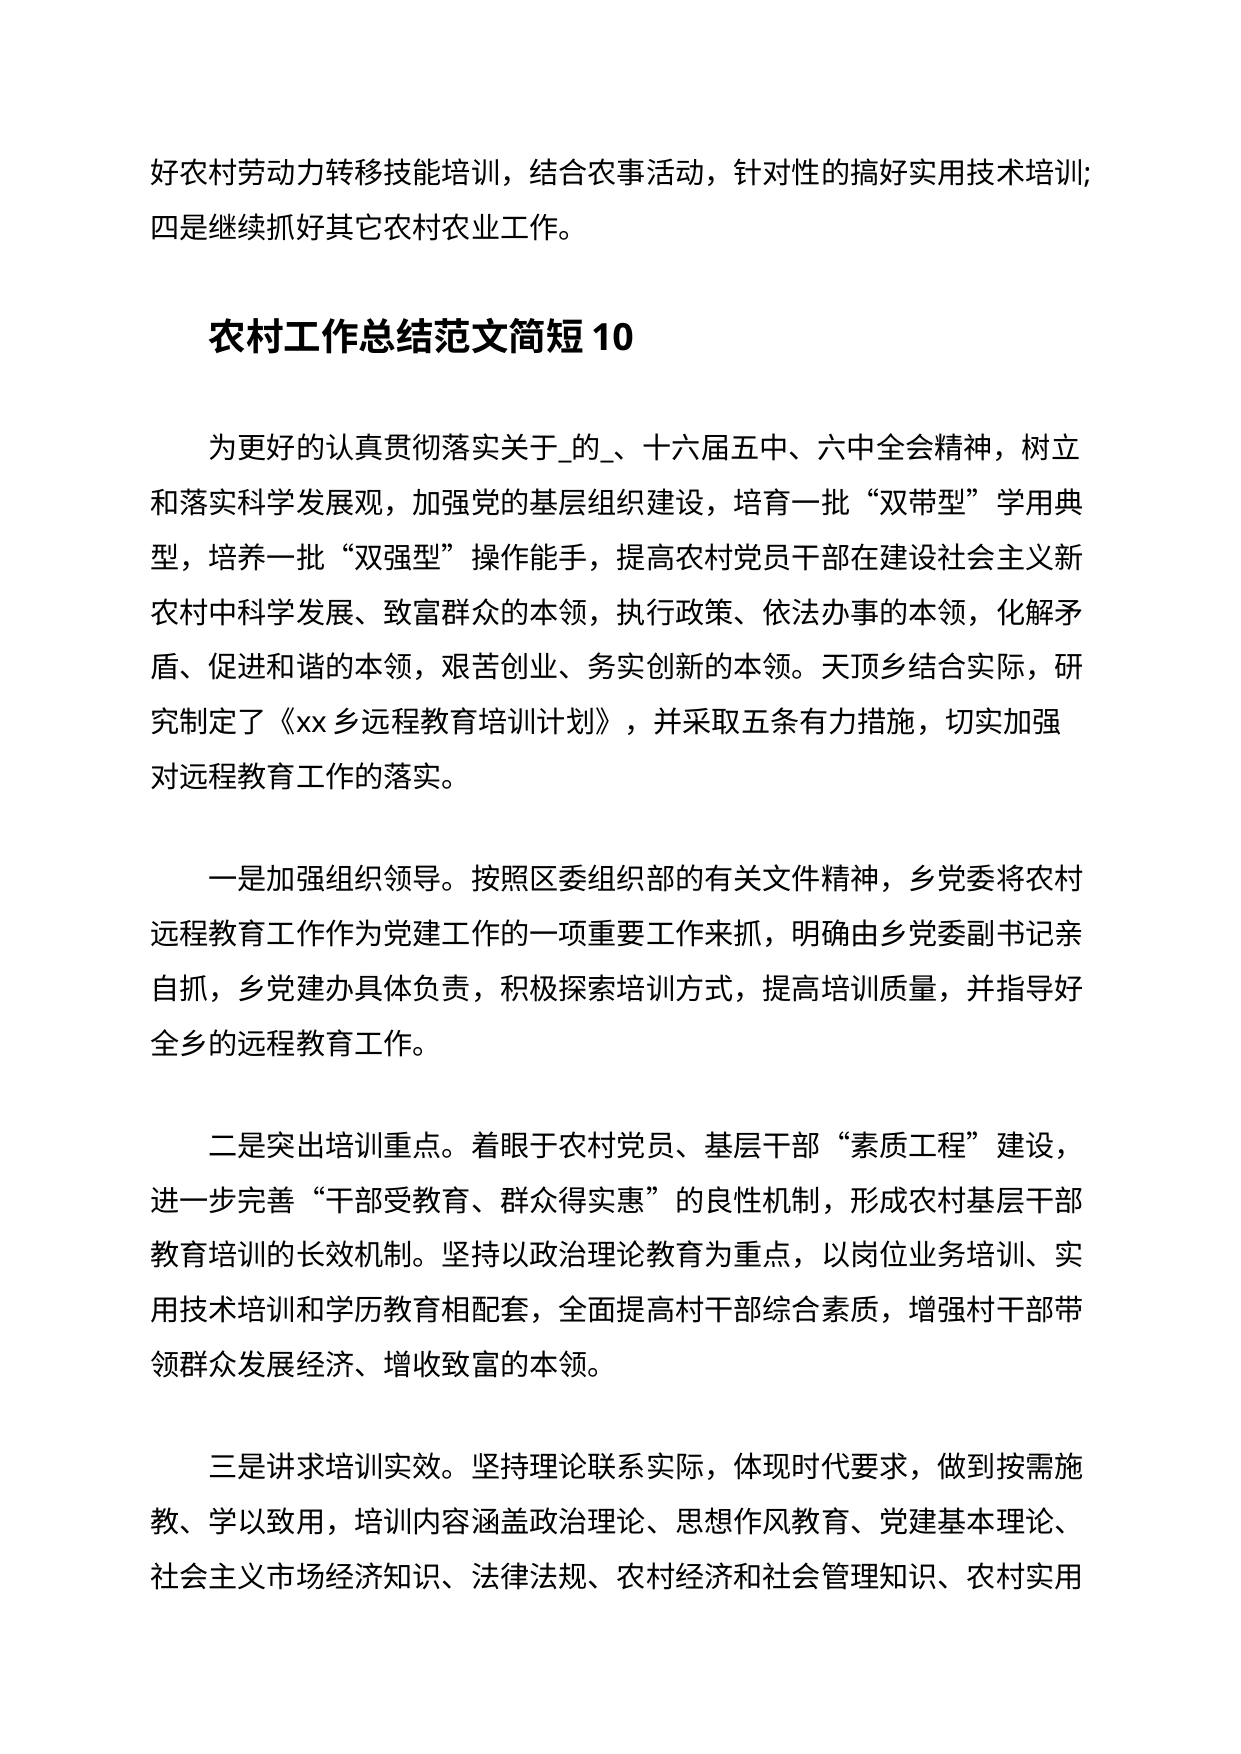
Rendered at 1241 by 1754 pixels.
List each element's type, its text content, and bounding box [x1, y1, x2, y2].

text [150, 1443, 1090, 1596]
text 为更好的认真贯彻落实关于_的_、十六届五中、六中全会精神，树立和落实科学发展观，加强党的基层组织建设，培育一批“双带型”学用典型，培养一批“双强型”操作能手，提高农村党员干部在建设社会主义新农村中科学发展、致富群众的本领，执行政策、依法办事的本领，化解矛盾、促进和谐的本领，艰苦创业、务实创新的本领。天顶乡结合实际，研究制定了《xx乡远程教育培训计划》，并采取五条有力措施，切实加强对远程教育工作的落实。 [150, 424, 1090, 796]
text 二是突出培训重点。着眼于农村党员、基层干部“素质工程”建设，进一步完善“干部受教育、群众得实惠”的良性机制，形成农村基层干部教育培训的长效机制。坚持以政治理论教育为重点，以岗位业务培训、实用技术培训和学历教育相配套，全面提高村干部综合素质，增强村干部带领群众发展经济、增收致富的本领。 [150, 1122, 1090, 1384]
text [150, 150, 1090, 247]
text 一是加强组织领导。按照区委组织部的有关文件精神，乡党委将农村远程教育工作作为党建工作的一项重要工作来抓，明确由乡党委副书记亲自抓，乡党建办具体负责，积极探索培训方式，提高培训质量，并指导好全乡的远程教育工作。 [150, 856, 1090, 1063]
text 农村工作总结范文简短10 [150, 307, 1090, 361]
